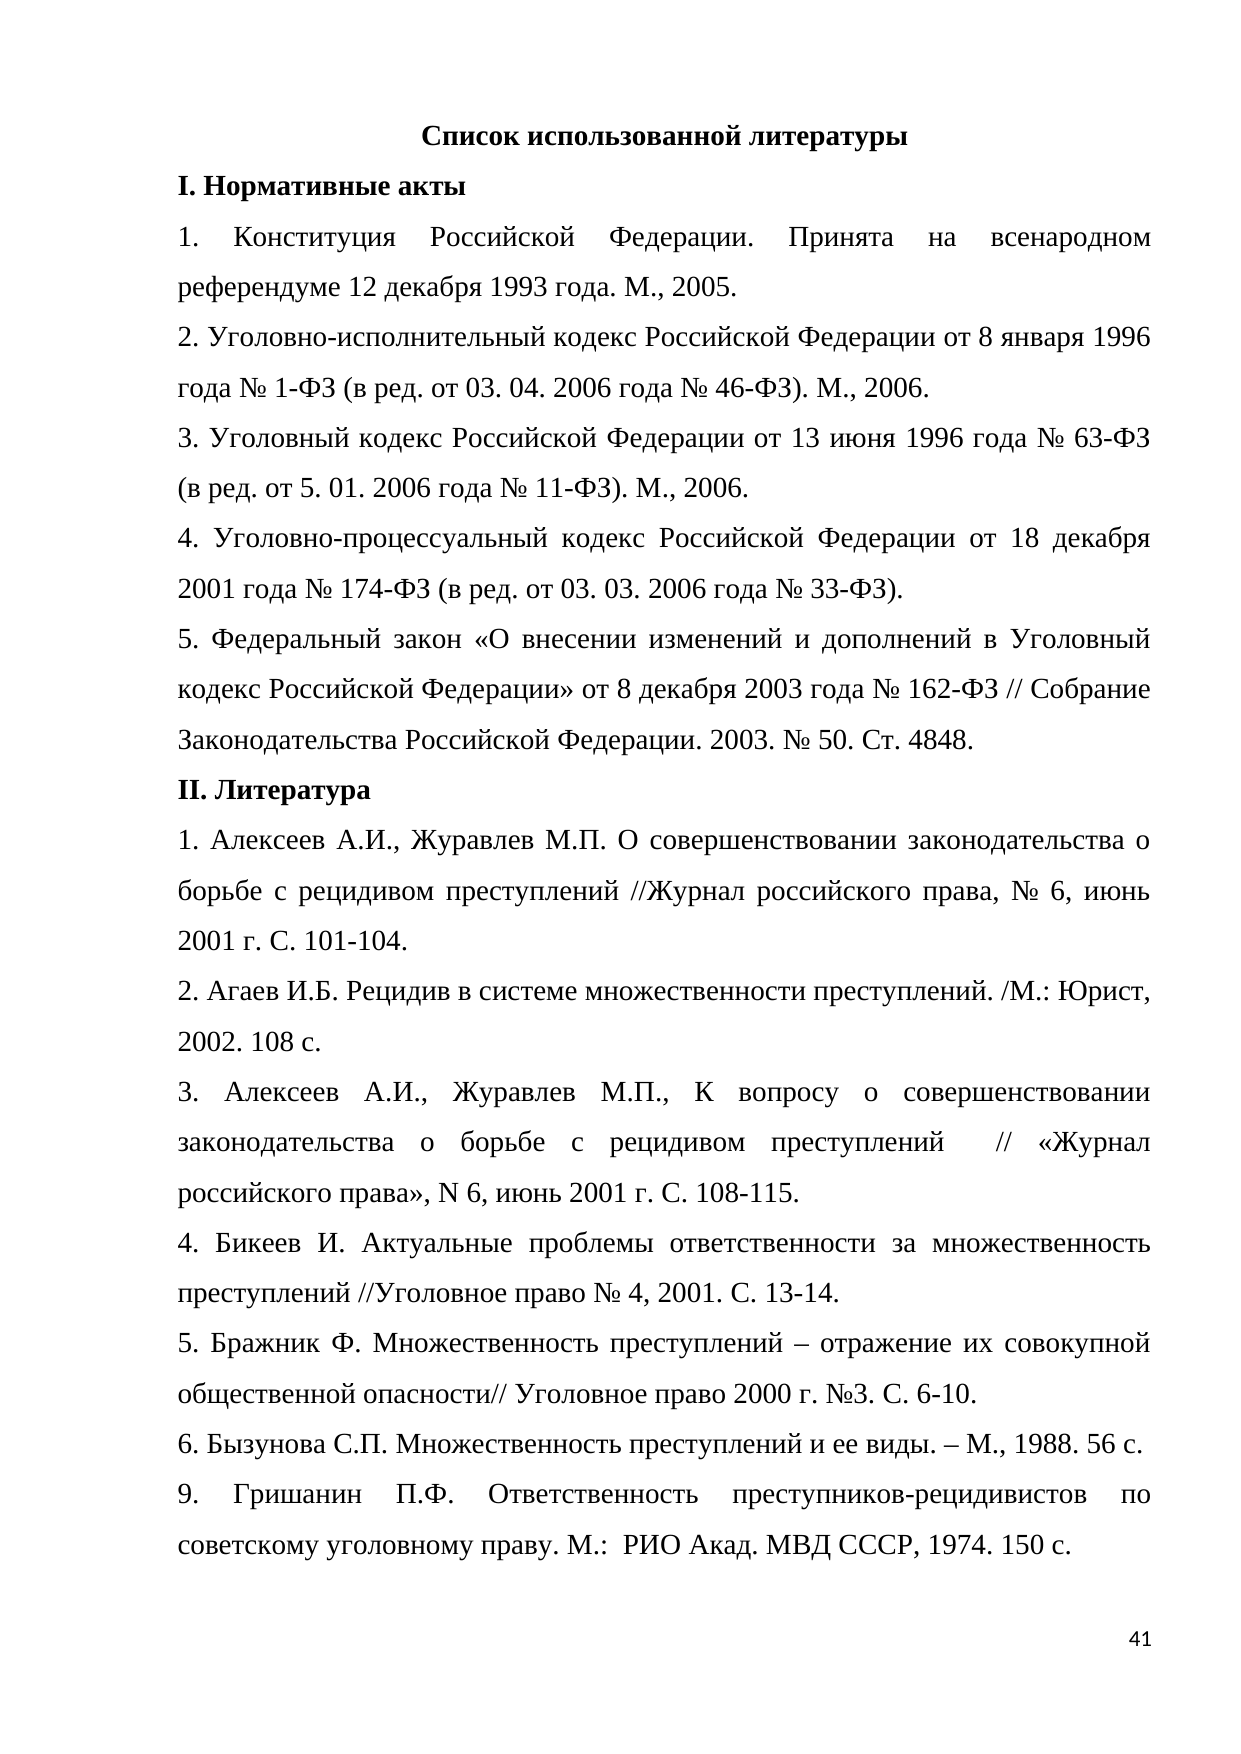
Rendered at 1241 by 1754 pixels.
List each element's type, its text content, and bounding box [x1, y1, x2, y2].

text 2. Уголовно-исполнительный кодекс Российской Федерации от 8 января 1996 года № 1-ФЗ (в ред. от 03. 04. 2006 года № 46-ФЗ). М., 2006. [177, 319, 1152, 403]
text 1. Конституция Российской Федерации. Принята на всенародном референдуме 12 декабря 1993 года. М., 2005. [177, 219, 1152, 303]
text 3. Алексеев А.И., Журавлев М.П., К вопросу о совершенствовании законодательства о борьбе с рецидивом преступлений // «Журнал российского права», N 6, июнь 2001 г. С. 108-115. [177, 1074, 1152, 1208]
text 1. Алексеев А.И., Журавлев М.П. О совершенствовании законодательства о борьбе с рецидивом преступлений //Журнал российского права, № 6, июнь 2001 г. С. 101-104. [177, 822, 1152, 957]
text 9. Гришанин П.Ф. Ответственность преступников-рецидивистов по советскому уголовному праву. М.: РИО Акад. МВД СССР, 1974. 150 с. [177, 1477, 1152, 1560]
text 3. Уголовный кодекс Российской Федерации от 13 июня 1996 года № 63-ФЗ (в ред. от 5. 01. 2006 года № 11-ФЗ). М., 2006. [177, 420, 1152, 504]
text II. Литература [177, 772, 1152, 806]
text I. Нормативные акты [177, 168, 1152, 202]
text 5. Федеральный закон «О внесении изменений и дополнений в Уголовный кодекс Российской Федерации» от 8 декабря 2003 года № 162-ФЗ // Собрание Законодательства Российской Федерации. 2003. № 50. Ст. 4848. [177, 621, 1152, 755]
text 6. Бызунова С.П. Множественность преступлений и ее виды. – М., 1988. 56 с. [177, 1426, 1152, 1460]
text 2. Агаев И.Б. Рецидив в системе множественности преступлений. /М.: Юрист, 2002. 108 с. [177, 973, 1152, 1057]
text 5. Бражник Ф. Множественность преступлений – отражение их совокупной общественной опасности// Уголовное право 2000 г. №3. С. 6-10. [177, 1326, 1152, 1409]
text 4. Уголовно-процессуальный кодекс Российской Федерации от 18 декабря 2001 года № 174-ФЗ (в ред. от 03. 03. 2006 года № 33-ФЗ). [177, 521, 1152, 604]
text 4. Бикеев И. Актуальные проблемы ответственности за множественность преступлений //Уголовное право № 4, 2001. С. 13-14. [177, 1225, 1152, 1309]
text Список использованной литературы [177, 118, 1152, 152]
